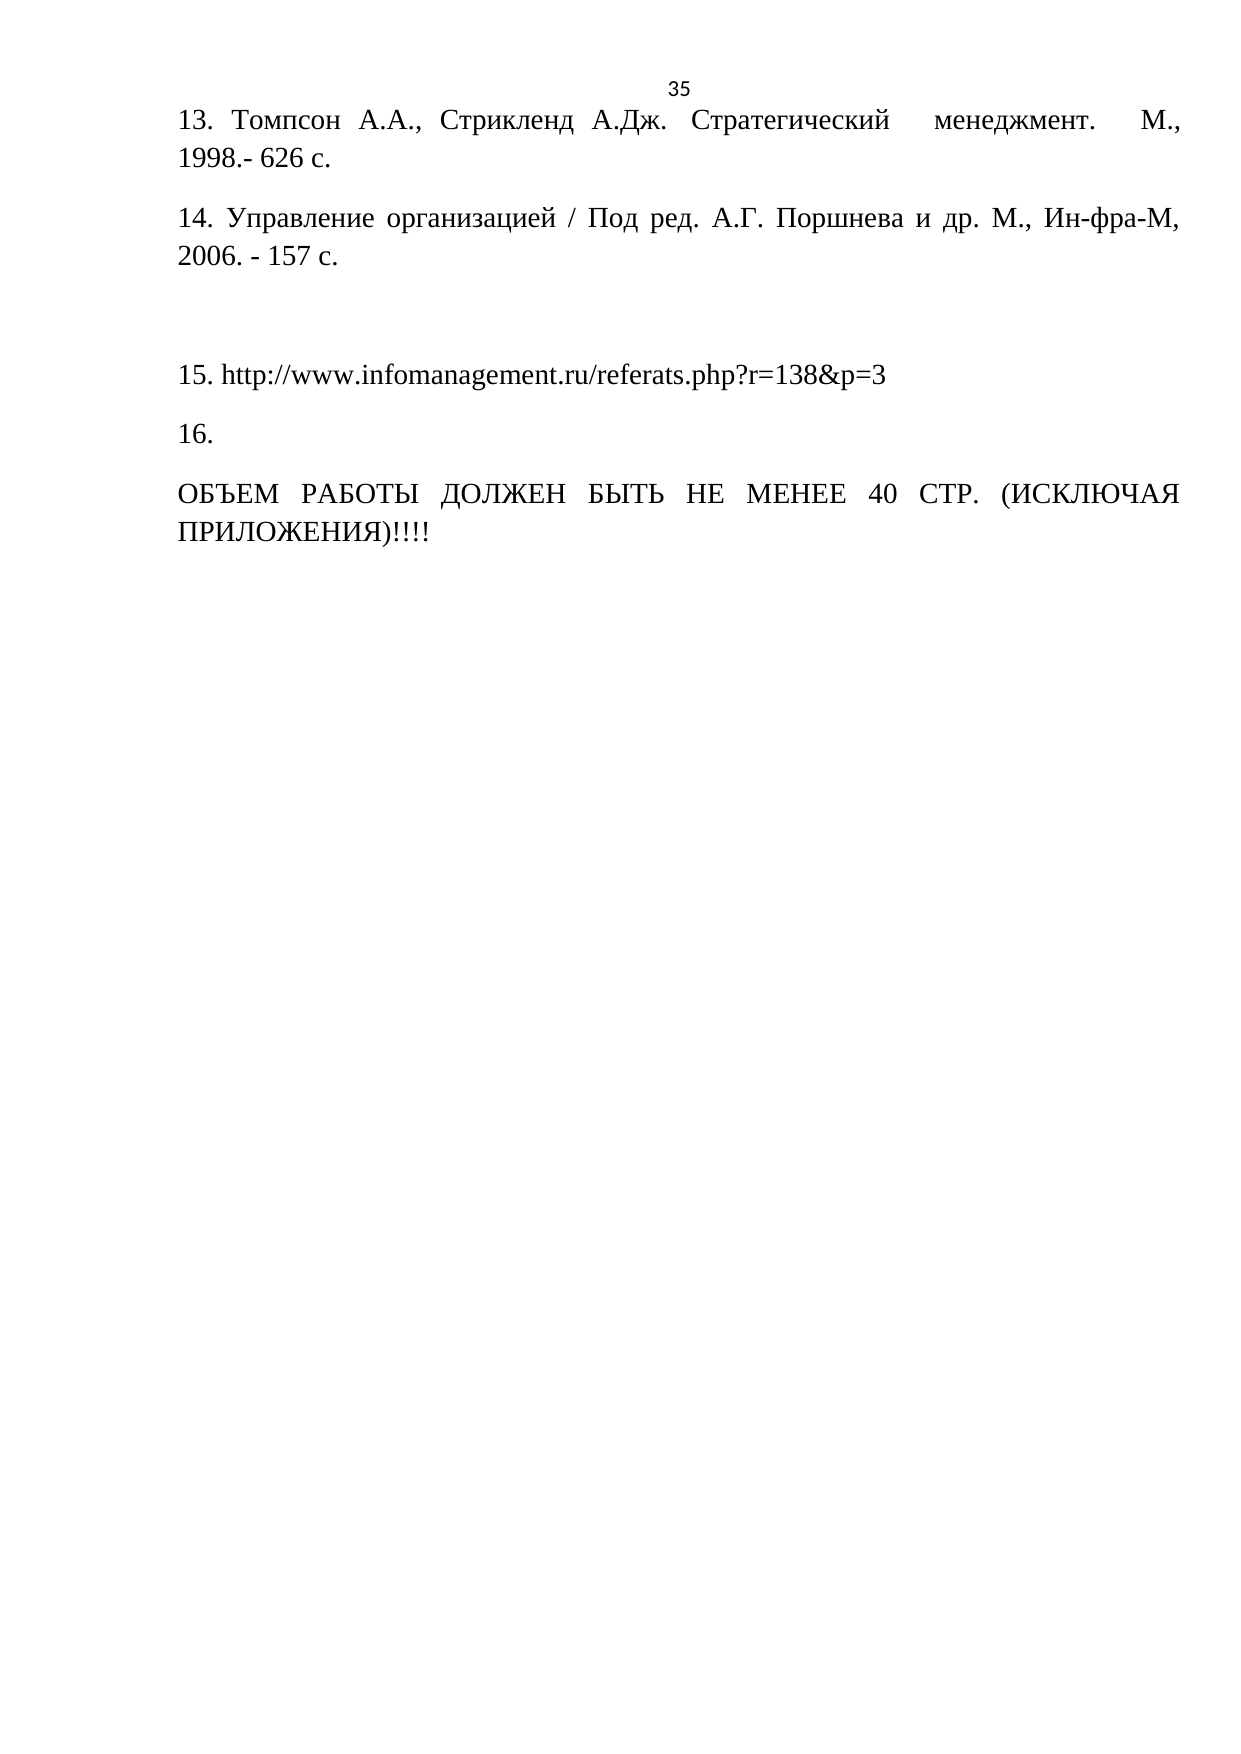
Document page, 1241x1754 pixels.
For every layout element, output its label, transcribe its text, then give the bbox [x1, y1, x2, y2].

text ОБЪЕМ РАБОТЫ ДОЛЖЕН БЫТЬ НЕ МЕНЕЕ 40 СТР. (ИСКЛЮЧАЯ ПРИЛОЖЕНИЯ)!!!! [177, 476, 1181, 548]
text 16. [177, 416, 1181, 450]
text 15. http://www.infomanagement.ru/referats.php?r=138&p=3 [177, 357, 1181, 391]
text 14. Управление организацией / Под ред. А.Г. Поршнева и др. М., Ин-фра-М, 2006. - 157 с. [177, 200, 1181, 272]
text 13. Томпсон А.А., Стрикленд А.Дж. Стратегический менеджмент. М., 1998.- 626 с. [177, 102, 1181, 174]
